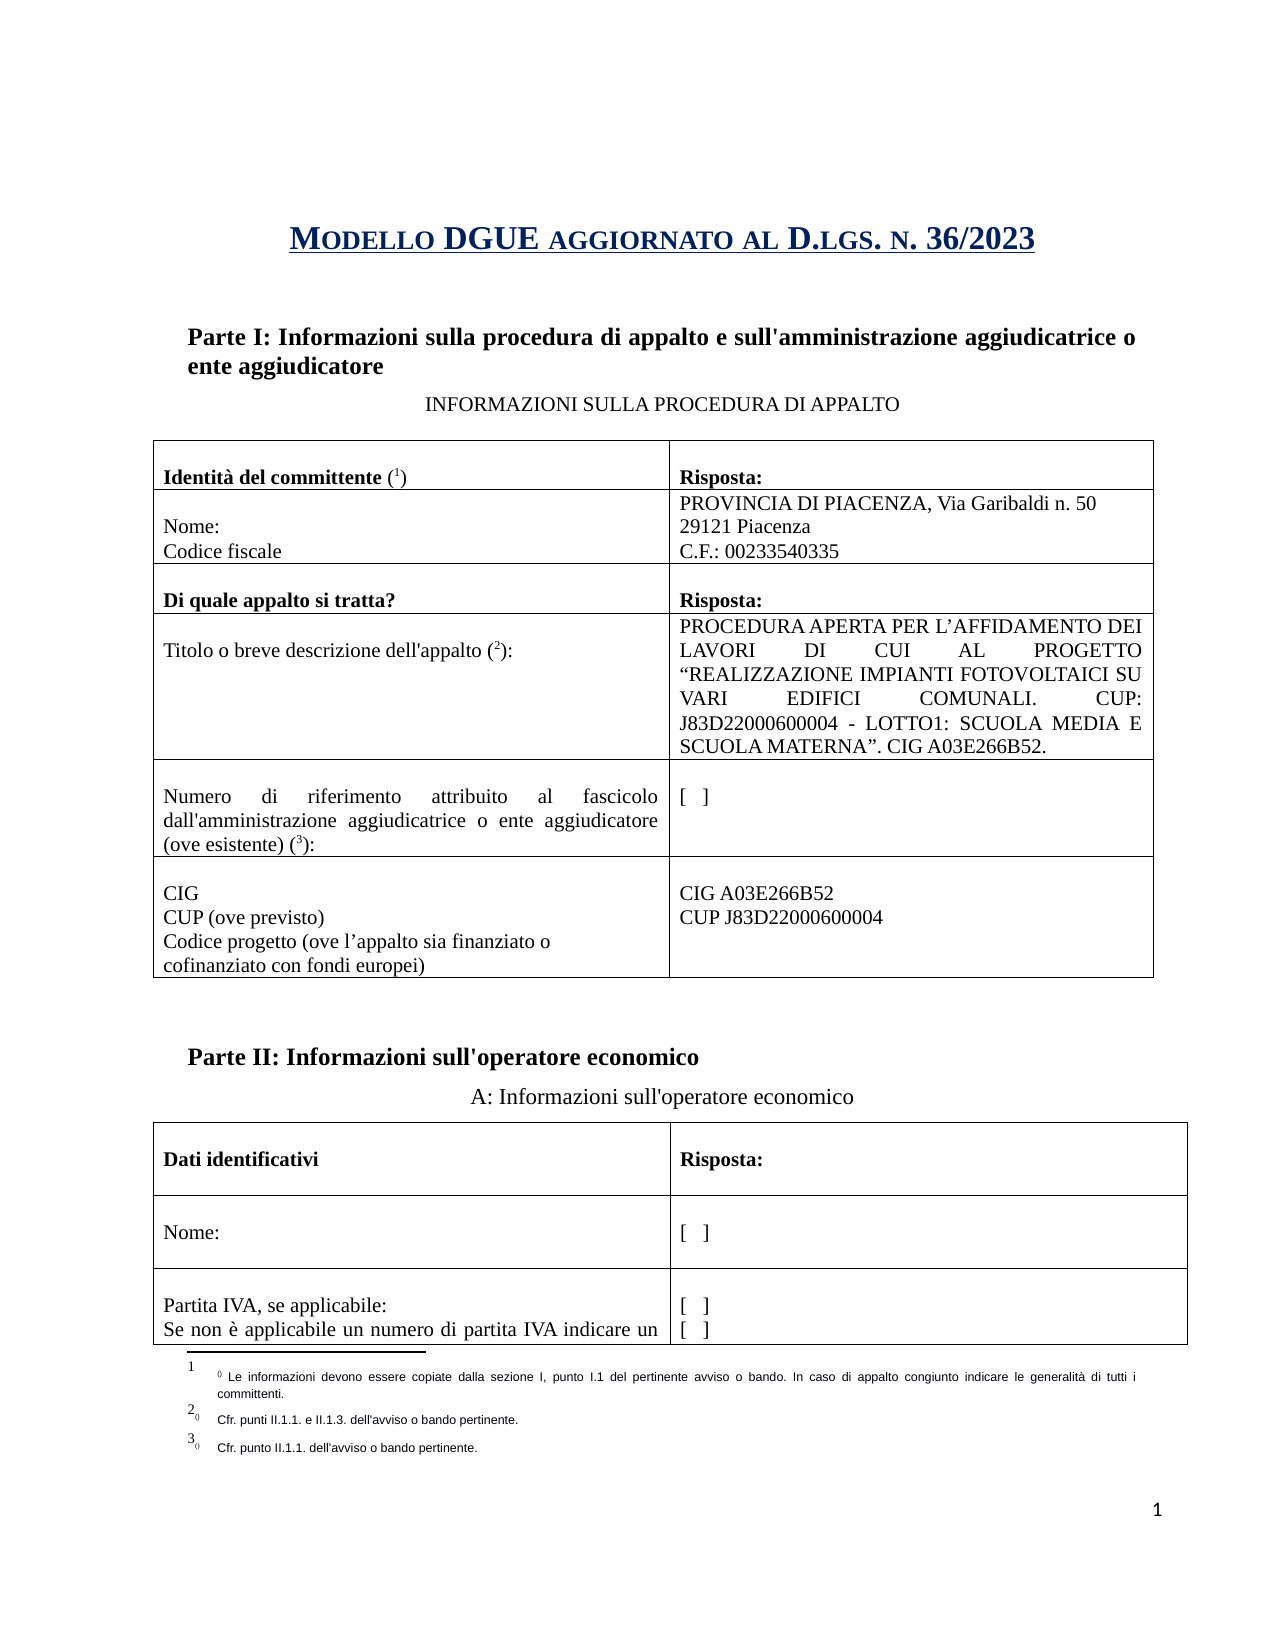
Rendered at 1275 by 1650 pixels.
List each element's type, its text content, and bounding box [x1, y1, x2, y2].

table_cell CIG A03E266B52 CUP J83D22000600004 [670, 857, 1153, 977]
table_cell PROCEDURA APERTA PER L’AFFIDAMENTO DEI LAVORI DI CUI AL PROGETTO “REALIZZAZIONE IMPIANTI FOTOVOLTAICI SU VARI EDIFICI COMUNALI. CUP: J83D22000600004 - LOTTO1: SCUOLA MEDIA E SCUOLA MATERNA”. CIG A03E266B52. [670, 614, 1153, 758]
table_header Dati identificativi [154, 1123, 670, 1195]
table_cell Titolo o breve descrizione dell'appalto (): [154, 614, 669, 758]
table_cell [ ] [ ] [671, 1269, 1187, 1344]
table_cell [154, 1269, 670, 1344]
text A: Informazioni sull'operatore economico [187, 1083, 1137, 1109]
table_cell Numero di riferimento attribuito al fascicolo dall'amministrazione aggiudicatrice o ente aggiudicatore (ove esistente) (): [154, 760, 669, 856]
subtitle Modello DGUE aggiornato al D.lgs. n. 36/2023 [187, 218, 1137, 257]
text Parte I: Informazioni sulla procedura di appalto e sull'amministrazione aggiudicatrice o ente aggiudicatore [187, 322, 1137, 379]
table_cell Nome: [154, 1196, 670, 1268]
table_cell [ ] [671, 1196, 1187, 1268]
table_header Risposta: [671, 1123, 1187, 1195]
table_header Identità del committente () [154, 441, 669, 489]
text Parte II: Informazioni sull'operatore economico [187, 1042, 1137, 1070]
table_cell PROVINCIA DI PIACENZA, Via Garibaldi n. 50 29121 Piacenza C.F.: 00233540335 [670, 490, 1153, 563]
table_cell Risposta: [670, 564, 1153, 613]
title Informazioni sulla procedura di appalto [187, 392, 1137, 416]
table_cell Di quale appalto si tratta? [154, 564, 669, 613]
table_cell Nome: Codice fiscale [154, 490, 669, 563]
table_cell [ ] [670, 760, 1153, 856]
table_cell CIG CUP (ove previsto) Codice progetto (ove l’appalto sia finanziato o cofinanziato con fondi europei) [154, 857, 669, 977]
table_header Risposta: [670, 441, 1153, 489]
